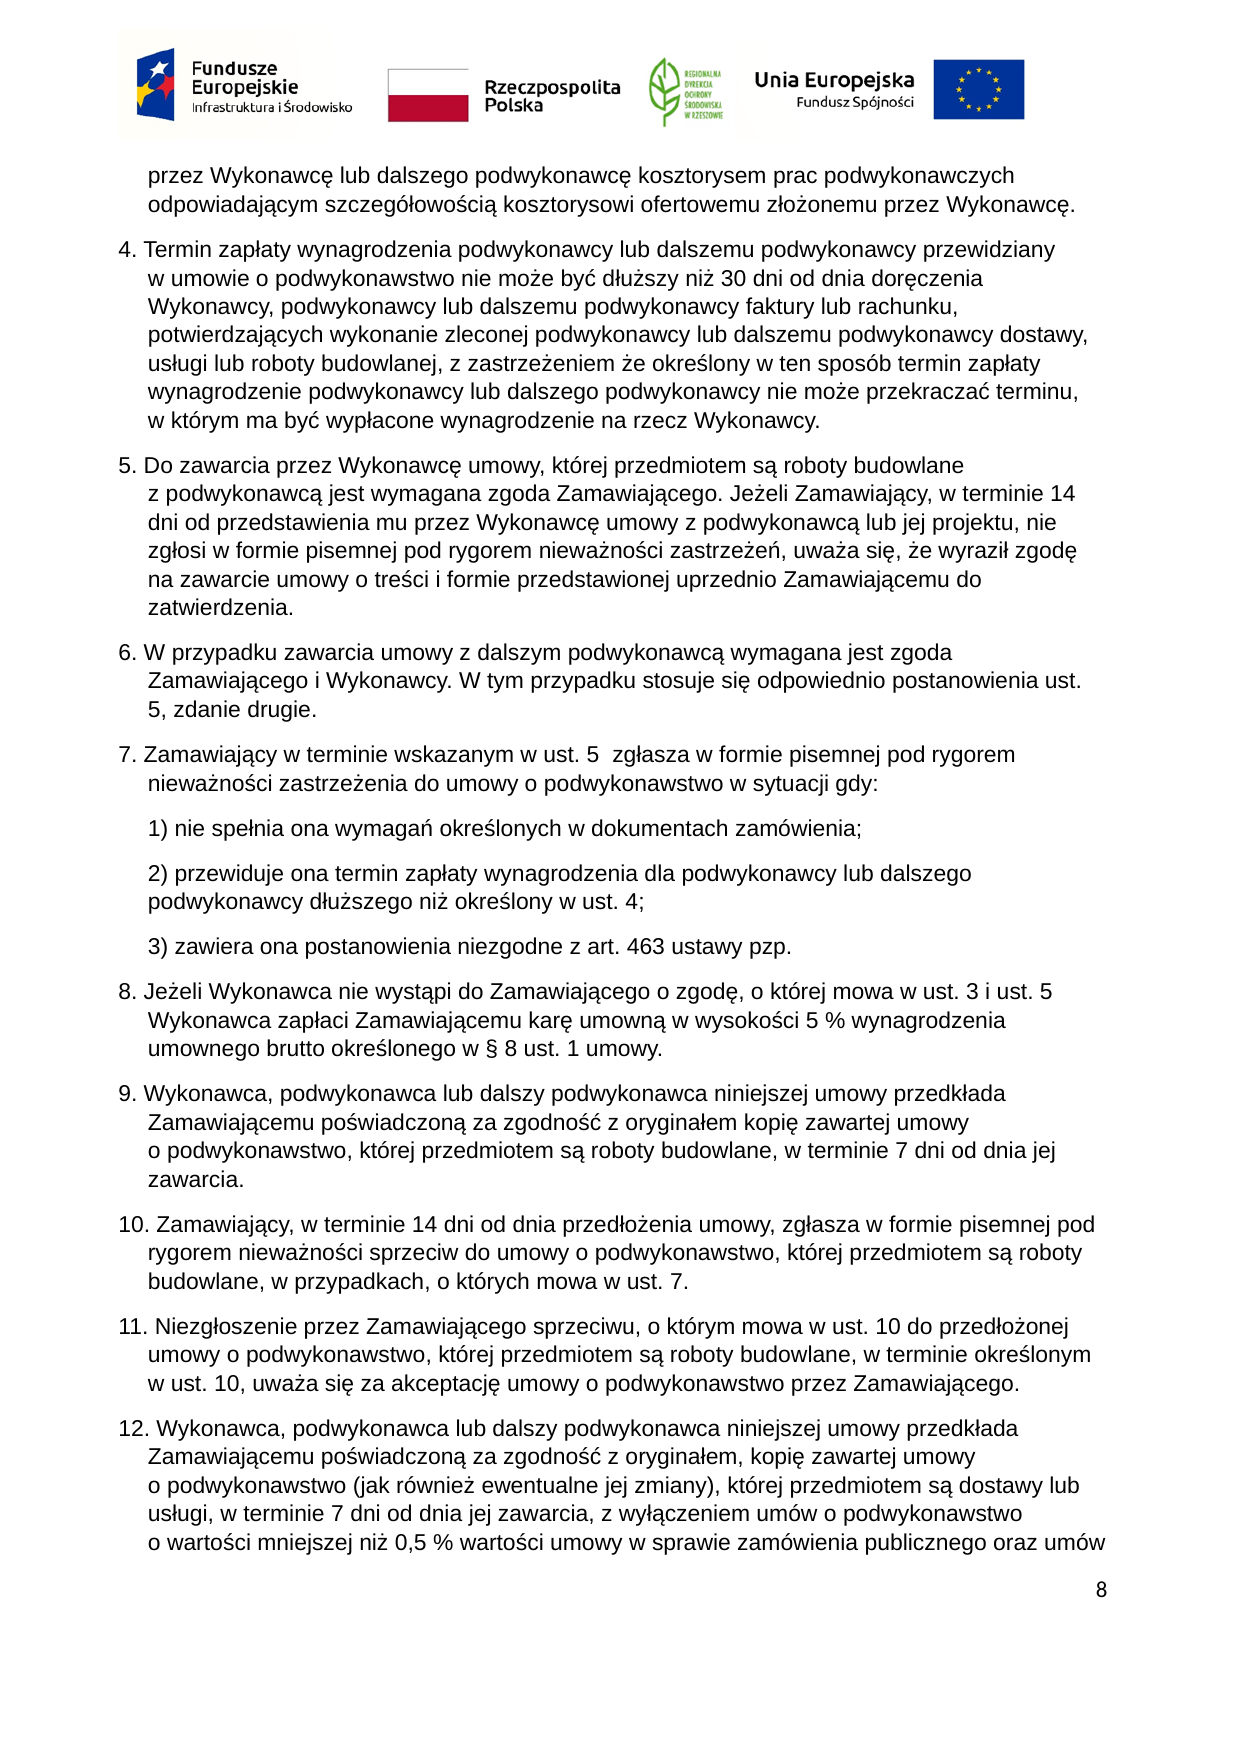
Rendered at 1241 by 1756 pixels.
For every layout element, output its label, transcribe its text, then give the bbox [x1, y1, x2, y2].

text 3) zawiera ona postanowienia niezgodne z art. 463 ustawy pzp. [148, 933, 1107, 959]
text 2) przewiduje ona termin zapłaty wynagrodzenia dla podwykonawcy lub dalszego podwykonawcy dłuższego niż określony w ust. 4; [148, 860, 1107, 914]
text 5. Do zawarcia przez Wykonawcę umowy, której przedmiotem są roboty budowlane z podwykonawcą jest wymagana zgoda Zamawiającego. Jeżeli Zamawiający, w terminie 14 dni od przedstawienia mu przez Wykonawcę umowy z podwykonawcą lub jej projektu, nie zgłosi w formie pisemnej pod rygorem nieważności zastrzeżeń, uważa się, że wyraził zgodę na zawarcie umowy o treści i formie przedstawionej uprzednio Zamawiającemu do zatwierdzenia. [118, 452, 1107, 620]
text 1) nie spełnia ona wymagań określonych w dokumentach zamówienia; [148, 814, 1107, 841]
text 11. Niezgłoszenie przez Zamawiającego sprzeciwu, o którym mowa w ust. 10 do przedłożonej umowy o podwykonawstwo, której przedmiotem są roboty budowlane, w terminie określonym w ust. 10, uważa się za akceptację umowy o podwykonawstwo przez Zamawiającego. [118, 1313, 1107, 1396]
text 8. Jeżeli Wykonawca nie wystąpi do Zamawiającego o zgodę, o której mowa w ust. 3 i ust. 5 Wykonawca zapłaci Zamawiającemu karę umowną w wysokości 5 % wynagrodzenia umownego brutto określonego w § 8 ust. 1 umowy. [118, 978, 1107, 1062]
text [118, 1415, 1107, 1555]
text 6. W przypadku zawarcia umowy z dalszym podwykonawcą wymagana jest zgoda Zamawiającego i Wykonawcy. W tym przypadku stosuje się odpowiednio postanowienia ust. 5, zdanie drugie. [118, 639, 1107, 722]
text 9. Wykonawca, podwykonawca lub dalszy podwykonawca niniejszej umowy przedkłada Zamawiającemu poświadczoną za zgodność z oryginałem kopię zawartej umowy o podwykonawstwo, której przedmiotem są roboty budowlane, w terminie 7 dni od dnia jej zawarcia. [118, 1080, 1107, 1192]
text 10. Zamawiający, w terminie 14 dni od dnia przedłożenia umowy, zgłasza w formie pisemnej pod rygorem nieważności sprzeciw do umowy o podwykonawstwo, której przedmiotem są roboty budowlane, w przypadkach, o których mowa w ust. 7. [118, 1211, 1107, 1294]
text 7. Zamawiający w terminie wskazanym w ust. 5 zgłasza w formie pisemnej pod rygorem nieważności zastrzeżenia do umowy o podwykonawstwo w sytuacji gdy: [118, 741, 1107, 796]
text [118, 162, 1107, 217]
text 4. Termin zapłaty wynagrodzenia podwykonawcy lub dalszemu podwykonawcy przewidziany w umowie o podwykonawstwo nie może być dłuższy niż 30 dni od dnia doręczenia Wykonawcy, podwykonawcy lub dalszemu podwykonawcy faktury lub rachunku, potwierdzających wykonanie zleconej podwykonawcy lub dalszemu podwykonawcy dostawy, usługi lub roboty budowlanej, z zastrzeżeniem że określony w ten sposób termin zapłaty wynagrodzenie podwykonawcy lub dalszego podwykonawcy nie może przekraczać terminu, w którym ma być wypłacone wynagrodzenie na rzecz Wykonawcy. [118, 236, 1107, 433]
